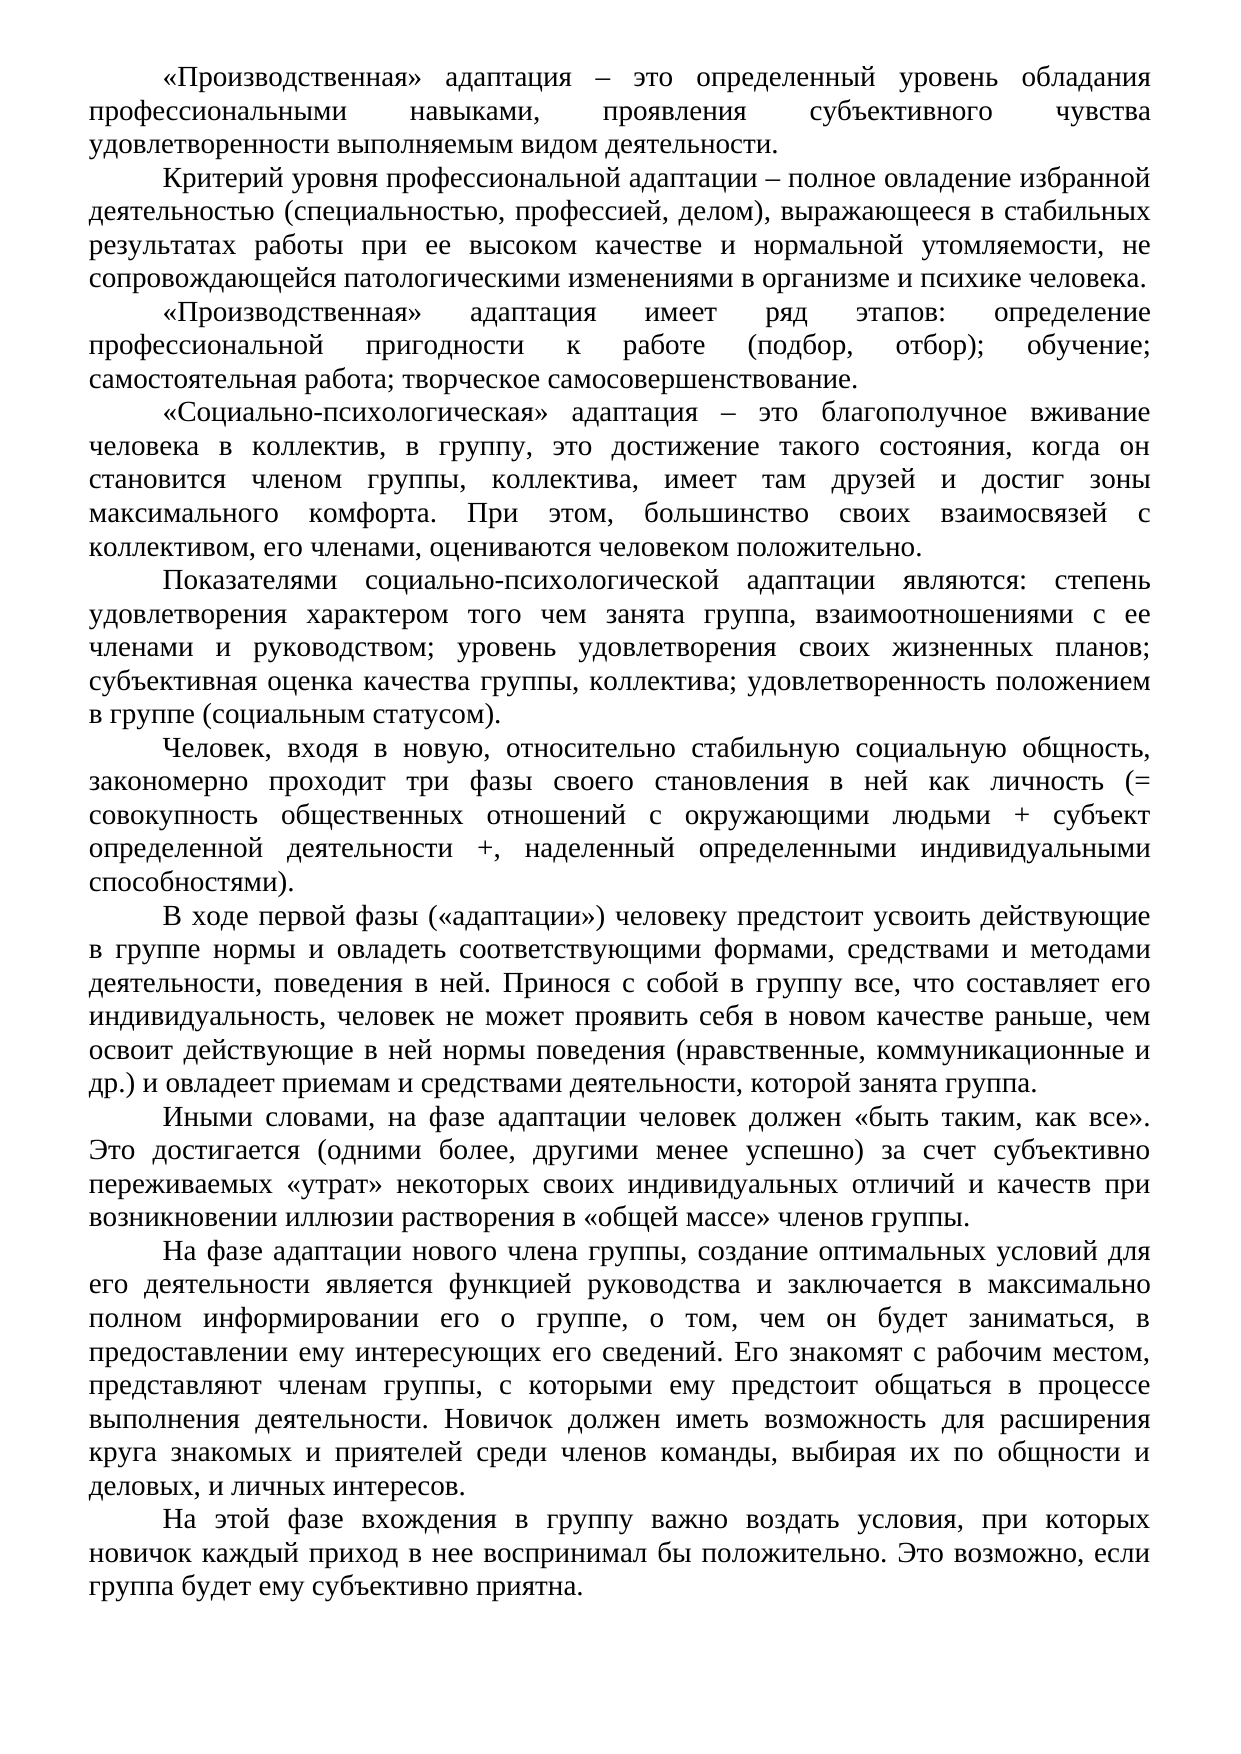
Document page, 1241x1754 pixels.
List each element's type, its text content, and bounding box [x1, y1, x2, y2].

text Критерий уровня профессиональной адаптации – полное овладение избранной деятельностью (специальностью, профессией, делом), выражающееся в стабильных результатах работы при ее высоком качестве и нормальной утомляемости, не сопровождающейся патологическими изменениями в организме и психике человека. [89, 160, 1152, 294]
text Человек, входя в новую, относительно стабильную социальную общность, закономерно проходит три фазы своего становления в ней как личность (= совокупность общественных отношений с окружающими людьми + субъект определенной деятельности +, наделенный определенными индивидуальными способностями). [89, 730, 1152, 898]
text «Производственная» адаптация имеет ряд этапов: определение профессиональной пригодности к работе (подбор, отбор); обучение; самостоятельная работа; творческое самосовершенствование. [89, 294, 1152, 394]
text На фазе адаптации нового члена группы, создание оптимальных условий для его деятельности является функцией руководства и заключается в максимально полном информировании его о группе, о том, чем он будет заниматься, в предоставлении ему интересующих его сведений. Его знакомят с рабочим местом, представляют членам группы, с которыми ему предстоит общаться в процессе выполнения деятельности. Новичок должен иметь возможность для расширения круга знакомых и приятелей среди членов команды, выбирая их по общности и деловых, и личных интересов. [89, 1233, 1152, 1501]
text Показателями социально-психологической адаптации являются: степень удовлетворения характером того чем занята группа, взаимоотношениями с ее членами и руководством; уровень удовлетворения своих жизненных планов; субъективная оценка качества группы, коллектива; удовлетворенность положением в группе (социальным статусом). [89, 562, 1152, 730]
text «Производственная» адаптация – это определенный уровень обладания профессиональными навыками, проявления субъективного чувства удовлетворенности выполняемым видом деятельности. [89, 59, 1152, 160]
text В ходе первой фазы («адаптации») человеку предстоит усвоить действующие в группе нормы и овладеть соответствующими формами, средствами и методами деятельности, поведения в ней. Принося с собой в группу все, что составляет его индивидуальность, человек не может проявить себя в новом качестве раньше, чем освоит действующие в ней нормы поведения (нравственные, коммуникационные и др.) и овладеет приемам и средствами деятельности, которой занята группа. [89, 898, 1152, 1099]
text Иными словами, на фазе адаптации человек должен «быть таким, как все». Это достигается (одними более, другими менее успешно) за счет субъективно переживаемых «утрат» некоторых своих индивидуальных отличий и качеств при возникновении иллюзии растворения в «общей массе» членов группы. [89, 1099, 1152, 1233]
text На этой фазе вхождения в группу важно воздать условия, при которых новичок каждый приход в нее воспринимал бы положительно. Это возможно, если группа будет ему субъективно приятна. [89, 1501, 1152, 1602]
text «Социально-психологическая» адаптация – это благополучное вживание человека в коллектив, в группу, это достижение такого состояния, когда он становится членом группы, коллектива, имеет там друзей и достиг зоны максимального комфорта. При этом, большинство своих взаимосвязей с коллективом, его членами, оцениваются человеком положительно. [89, 394, 1152, 562]
